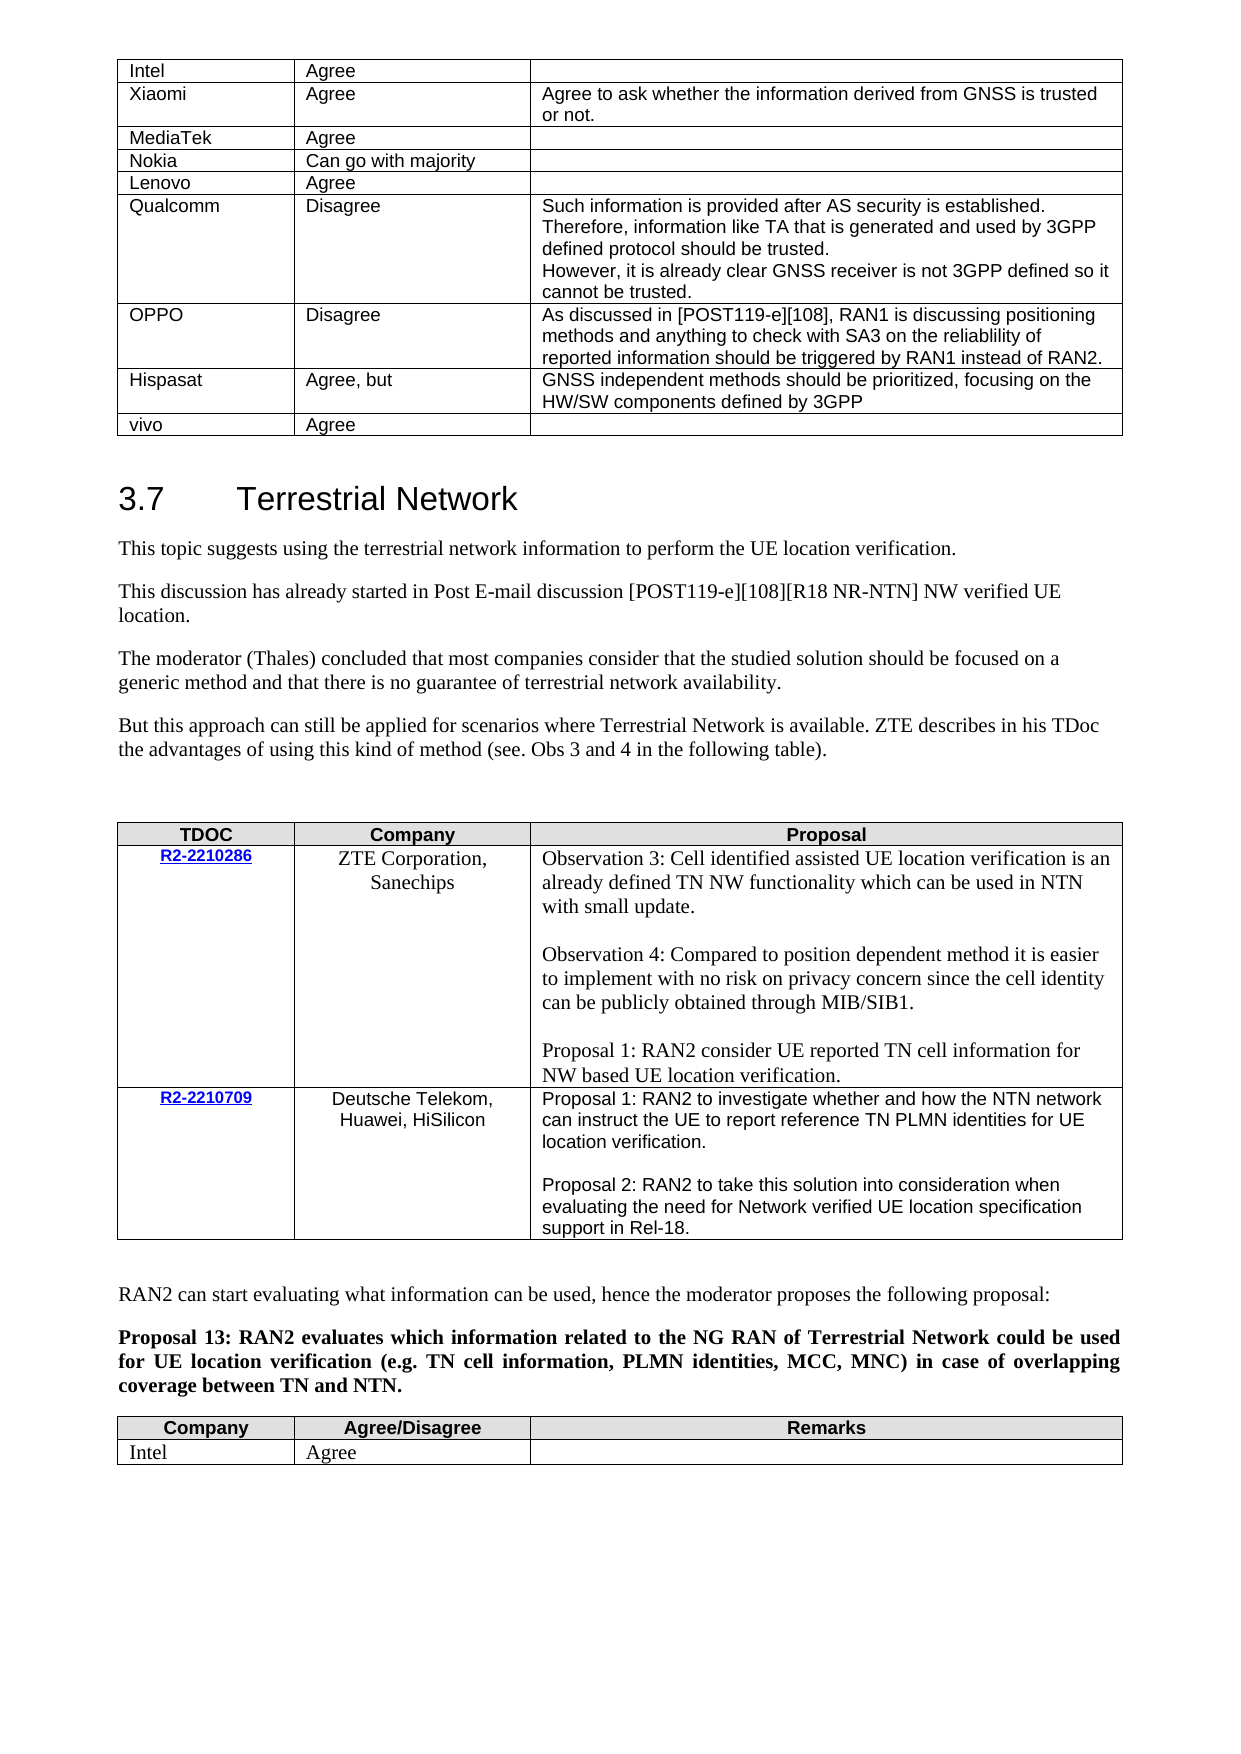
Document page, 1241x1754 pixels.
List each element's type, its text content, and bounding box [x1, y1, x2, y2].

table_header TDOC [118, 823, 294, 845]
table_cell Can go with majority [295, 150, 530, 171]
table_cell GNSS independent methods should be prioritized, focusing on the HW/SW components defined by 3GPP [531, 369, 1122, 412]
table_cell Agree [295, 127, 530, 148]
table_cell Disagree [295, 195, 530, 302]
table_cell Agree, but [295, 369, 530, 412]
table_cell [531, 60, 1122, 82]
table_cell Observation 3: Cell identified assisted UE location verification is an already defined TN NW functionality which can be used in NTN with small update. Observation 4: Compared to position dependent method it is easier to implement with no risk on privacy concern since the cell identity can be publicly obtained through MIB/SIB1. Proposal 1: RAN2 consider UE reported TN cell information for NW based UE location verification. [531, 846, 1122, 1087]
subtitle 3.7 Terrestrial Network [118, 479, 1122, 517]
table_cell vivo [118, 414, 294, 435]
text This topic suggests using the terrestrial network information to perform the UE location verification. [118, 536, 1122, 560]
table_cell Such information is provided after AS security is established. Therefore, information like TA that is generated and used by 3GPP defined protocol should be trusted. However, it is already clear GNSS receiver is not 3GPP defined so it cannot be trusted. [531, 195, 1122, 302]
table_header Company [295, 823, 530, 845]
table_cell Agree [295, 414, 530, 435]
table_cell Intel [118, 1440, 294, 1464]
table_cell Agree [295, 172, 530, 194]
table_cell Hispasat [118, 369, 294, 412]
table_cell [531, 414, 1122, 435]
text RAN2 can start evaluating what information can be used, hence the moderator proposes the following proposal: [118, 1282, 1122, 1306]
text The moderator (Thales) concluded that most companies consider that the studied solution should be focused on a generic method and that there is no guarantee of terrestrial network availability. [118, 646, 1122, 694]
table_cell Deutsche Telekom, Huawei, HiSilicon [295, 1088, 530, 1238]
table_cell R2-2210286 [118, 846, 294, 1087]
table_cell [531, 1440, 1122, 1464]
table_header Company [118, 1417, 294, 1439]
table_cell Xiaomi [118, 83, 294, 126]
table_header Proposal [531, 823, 1122, 845]
table_cell Agree [295, 60, 530, 82]
table_cell MediaTek [118, 127, 294, 148]
table_cell [531, 127, 1122, 148]
table_header Agree/Disagree [295, 1417, 530, 1439]
table_cell Agree [295, 1440, 530, 1464]
table_cell Nokia [118, 150, 294, 171]
table_cell Agree [295, 83, 530, 126]
table_header Remarks [531, 1417, 1122, 1439]
table_cell As discussed in [POST119-e][108], RAN1 is discussing positioning methods and anything to check with SA3 on the reliablility of reported information should be triggered by RAN1 instead of RAN2. [531, 304, 1122, 368]
table_cell Qualcomm [118, 195, 294, 302]
table_cell [531, 172, 1122, 194]
table_cell Proposal 1: RAN2 to investigate whether and how the NTN network can instruct the UE to report reference TN PLMN identities for UE location verification. Proposal 2: RAN2 to take this solution into consideration when evaluating the need for Network verified UE location specification support in Rel-18. [531, 1088, 1122, 1238]
table_cell Lenovo [118, 172, 294, 194]
table_cell R2-2210709 [118, 1088, 294, 1238]
text This discussion has already started in Post E-mail discussion [POST119-e][108][R18 NR-NTN] NW verified UE location. [118, 579, 1122, 627]
table_cell ZTE Corporation, Sanechips [295, 846, 530, 1087]
table_cell OPPO [118, 304, 294, 368]
table_cell [531, 150, 1122, 171]
table_cell Agree to ask whether the information derived from GNSS is trusted or not. [531, 83, 1122, 126]
table_cell Intel [118, 60, 294, 82]
table_cell Disagree [295, 304, 530, 368]
text But this approach can still be applied for scenarios where Terrestrial Network is available. ZTE describes in his TDoc the advantages of using this kind of method (see. Obs 3 and 4 in the following table). [118, 713, 1122, 761]
text Proposal 13: RAN2 evaluates which information related to the NG RAN of Terrestrial Network could be used for UE location verification (e.g. TN cell information, PLMN identities, MCC, MNC) in case of overlapping coverage between TN and NTN. [118, 1325, 1122, 1397]
